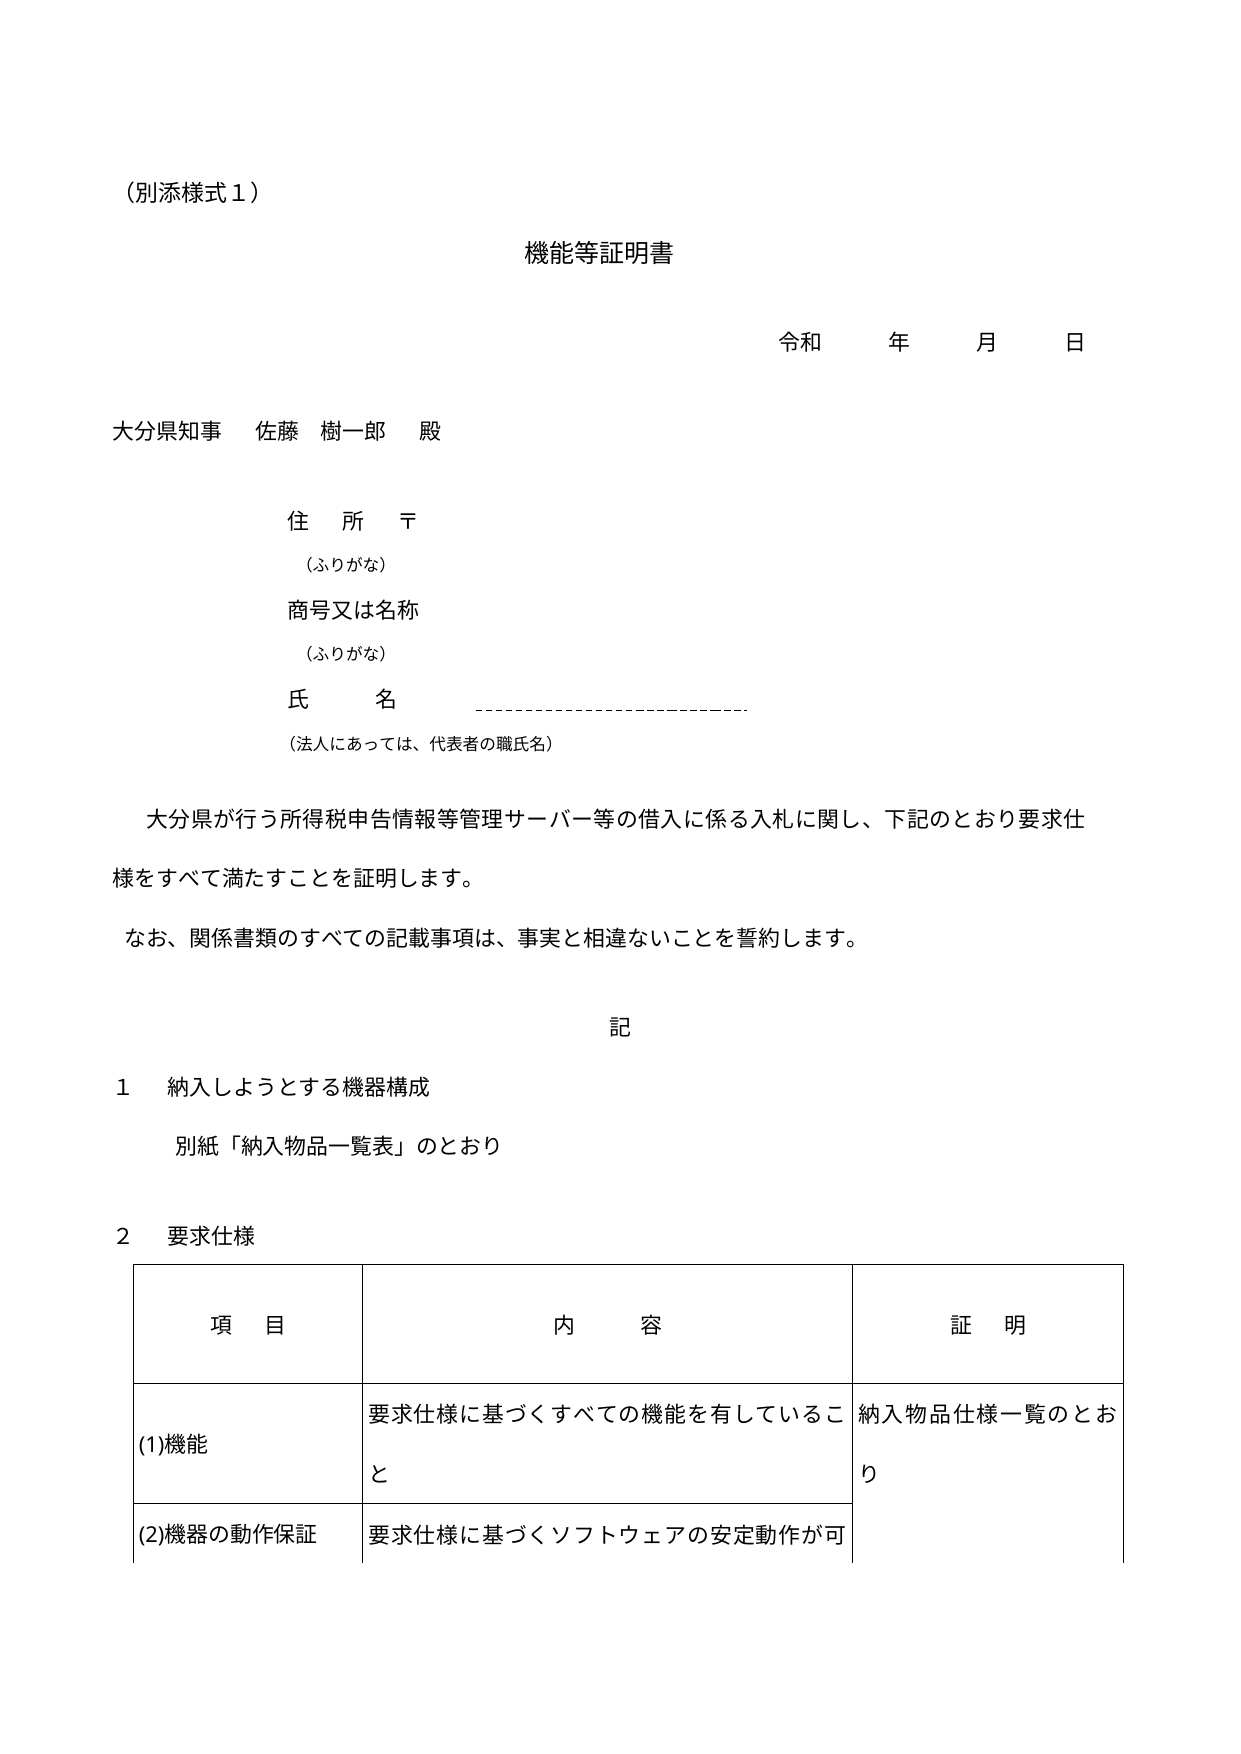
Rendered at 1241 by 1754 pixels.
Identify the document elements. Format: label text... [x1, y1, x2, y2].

table_cell (1)機能 [134, 1384, 362, 1503]
text 別紙「納入物品一覧表」のとおり [144, 1115, 1128, 1175]
text １ 納入しようとする機器構成 [112, 1056, 1128, 1115]
text 機能等証明書 [112, 222, 1086, 281]
table_header 証明 [853, 1265, 1123, 1382]
text 住 所 〒 [112, 490, 1128, 549]
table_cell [363, 1504, 852, 1563]
table_cell 要求仕様に基づくすべての機能を有していること [363, 1384, 852, 1503]
text 氏 名 [112, 668, 1113, 728]
text 商号又は名称 [112, 579, 1128, 639]
text ２ 要求仕様 [112, 1205, 1128, 1264]
text 大分県知事 佐藤 樹一郎 殿 [112, 400, 1086, 460]
table_cell (2)機器の動作保証 [134, 1504, 362, 1563]
text 令和 年 月 日 [112, 311, 1086, 371]
table_cell 納入物品仕様一覧のとおり [853, 1384, 1123, 1563]
text （ふりがな） [112, 639, 1019, 668]
text なお、関係書類のすべての記載事項は、事実と相違ないことを誓約します。 [112, 907, 1086, 966]
text 大分県が行う所得税申告情報等管理サーバー等の借入に係る入札に関し、下記のとおり要求仕様をすべて満たすことを証明します。 [112, 788, 1086, 907]
text （別添様式１） [112, 162, 1086, 222]
table_header 項目 [134, 1265, 362, 1382]
text （法人にあっては、代表者の職氏名） [112, 728, 1019, 758]
text 記 [112, 996, 1128, 1056]
table_header 内容 [363, 1265, 852, 1382]
text （ふりがな） [112, 549, 1019, 579]
